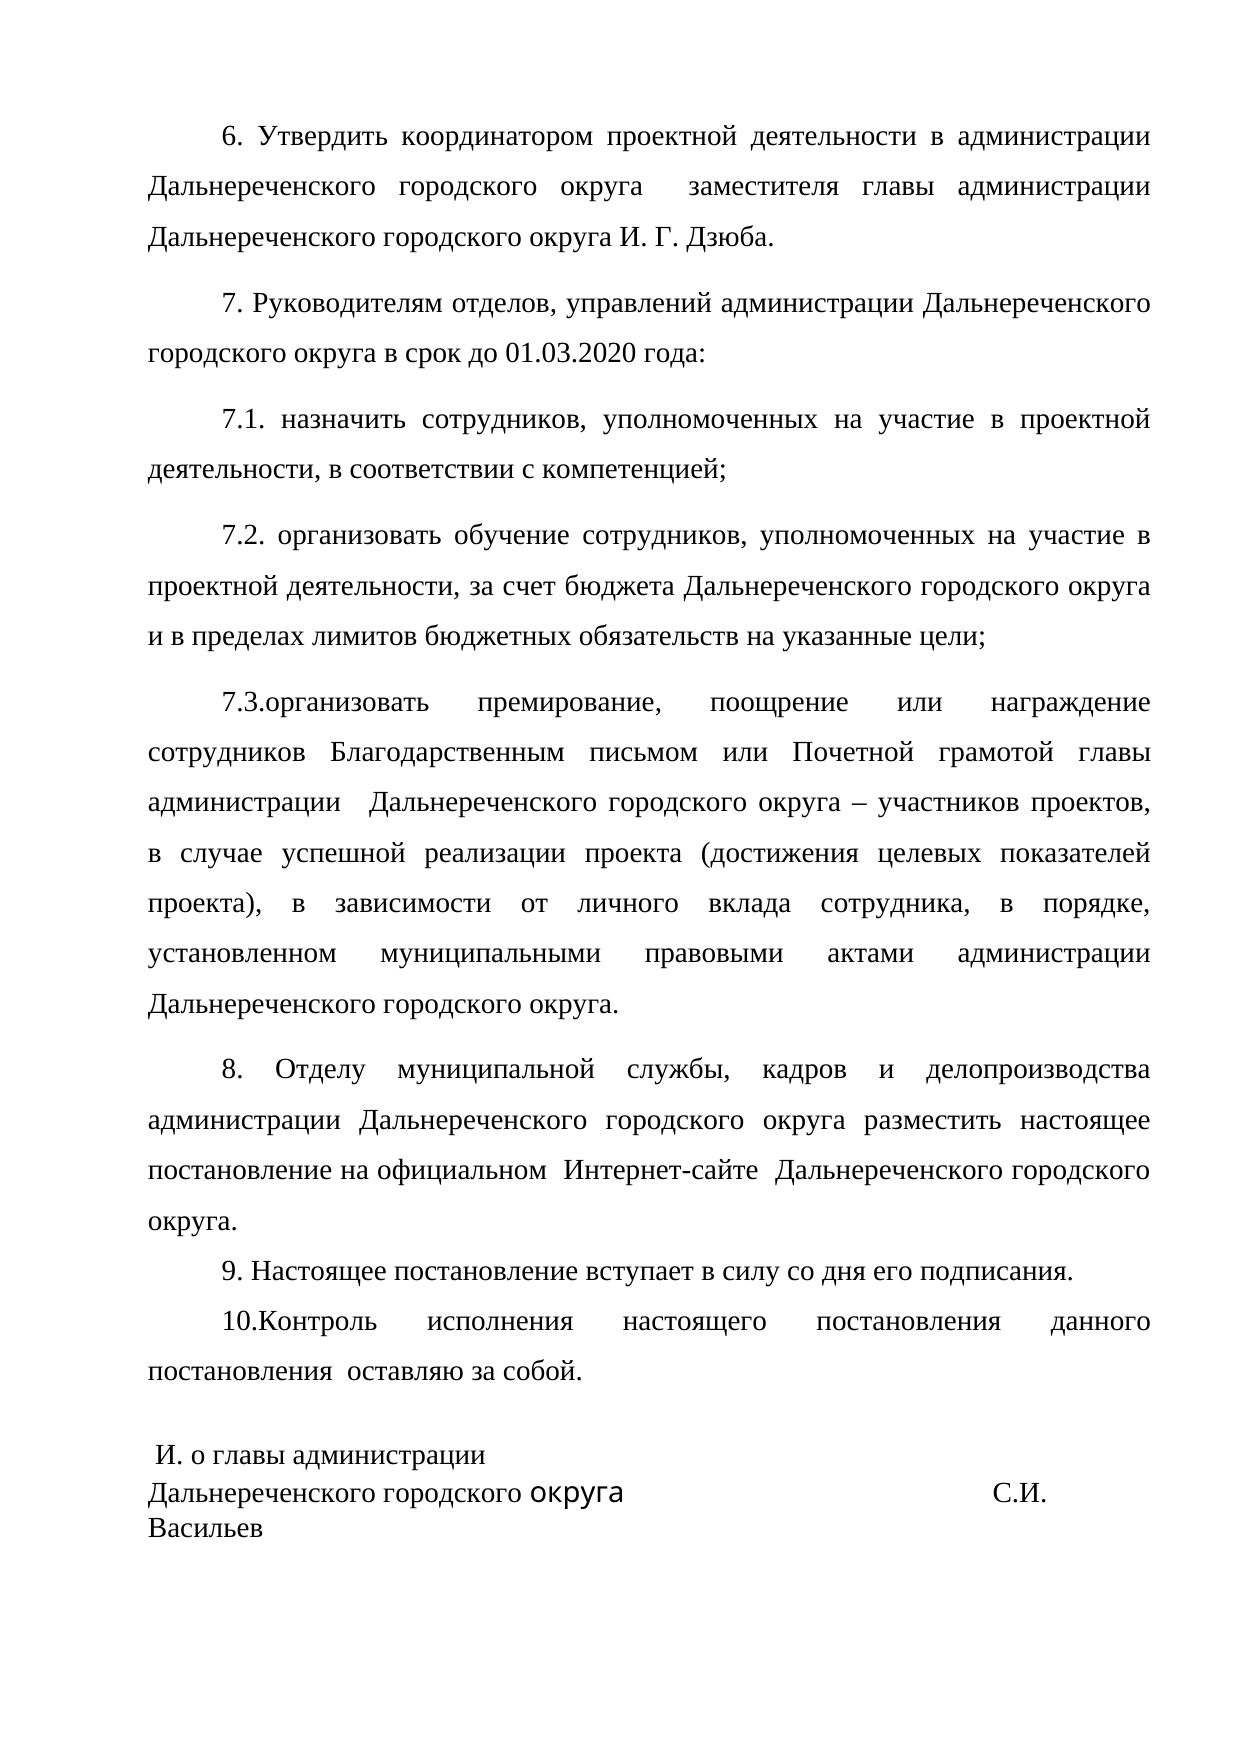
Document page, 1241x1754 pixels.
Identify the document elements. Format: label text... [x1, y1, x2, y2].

text 7. Руководителям отделов, управлений администрации Дальнереченского городского округа в срок до 01.03.2020 года: [148, 285, 1152, 369]
text 7.1. назначить сотрудников, уполномоченных на участие в проектной деятельности, в соответствии с компетенцией; [148, 401, 1152, 485]
text 7.3.организовать премирование, поощрение или награждение сотрудников Благодарственным письмом или Почетной грамотой главы администрации Дальнереченского городского округа – участников проектов, в случае успешной реализации проекта (достижения целевых показателей проекта), в зависимости от личного вклада сотрудника, в порядке, установленном муниципальными правовыми актами администрации Дальнереченского городского округа. [148, 684, 1152, 1019]
text 6. Утвердить координатором проектной деятельности в администрации Дальнереченского городского округа заместителя главы администрации Дальнереченского городского округа И. Г. Дзюба. [148, 118, 1152, 252]
text 9. Настоящее постановление вступает в силу со дня его подписания. [148, 1253, 1152, 1286]
text 10.Контроль исполнения настоящего постановления данного постановления оставляю за собой. [148, 1303, 1152, 1387]
text 8. Отделу муниципальной службы, кадров и делопроизводства администрации Дальнереченского городского округа разместить настоящее постановление на официальном Интернет-сайте Дальнереченского городского округа. [148, 1052, 1152, 1236]
text И. о главы администрации [148, 1437, 1152, 1471]
text Дальнереченского городского округа С.И. Васильев [148, 1471, 1152, 1544]
text 7.2. организовать обучение сотрудников, уполномоченных на участие в проектной деятельности, за счет бюджета Дальнереченского городского округа и в пределах лимитов бюджетных обязательств на указанные цели; [148, 517, 1152, 651]
